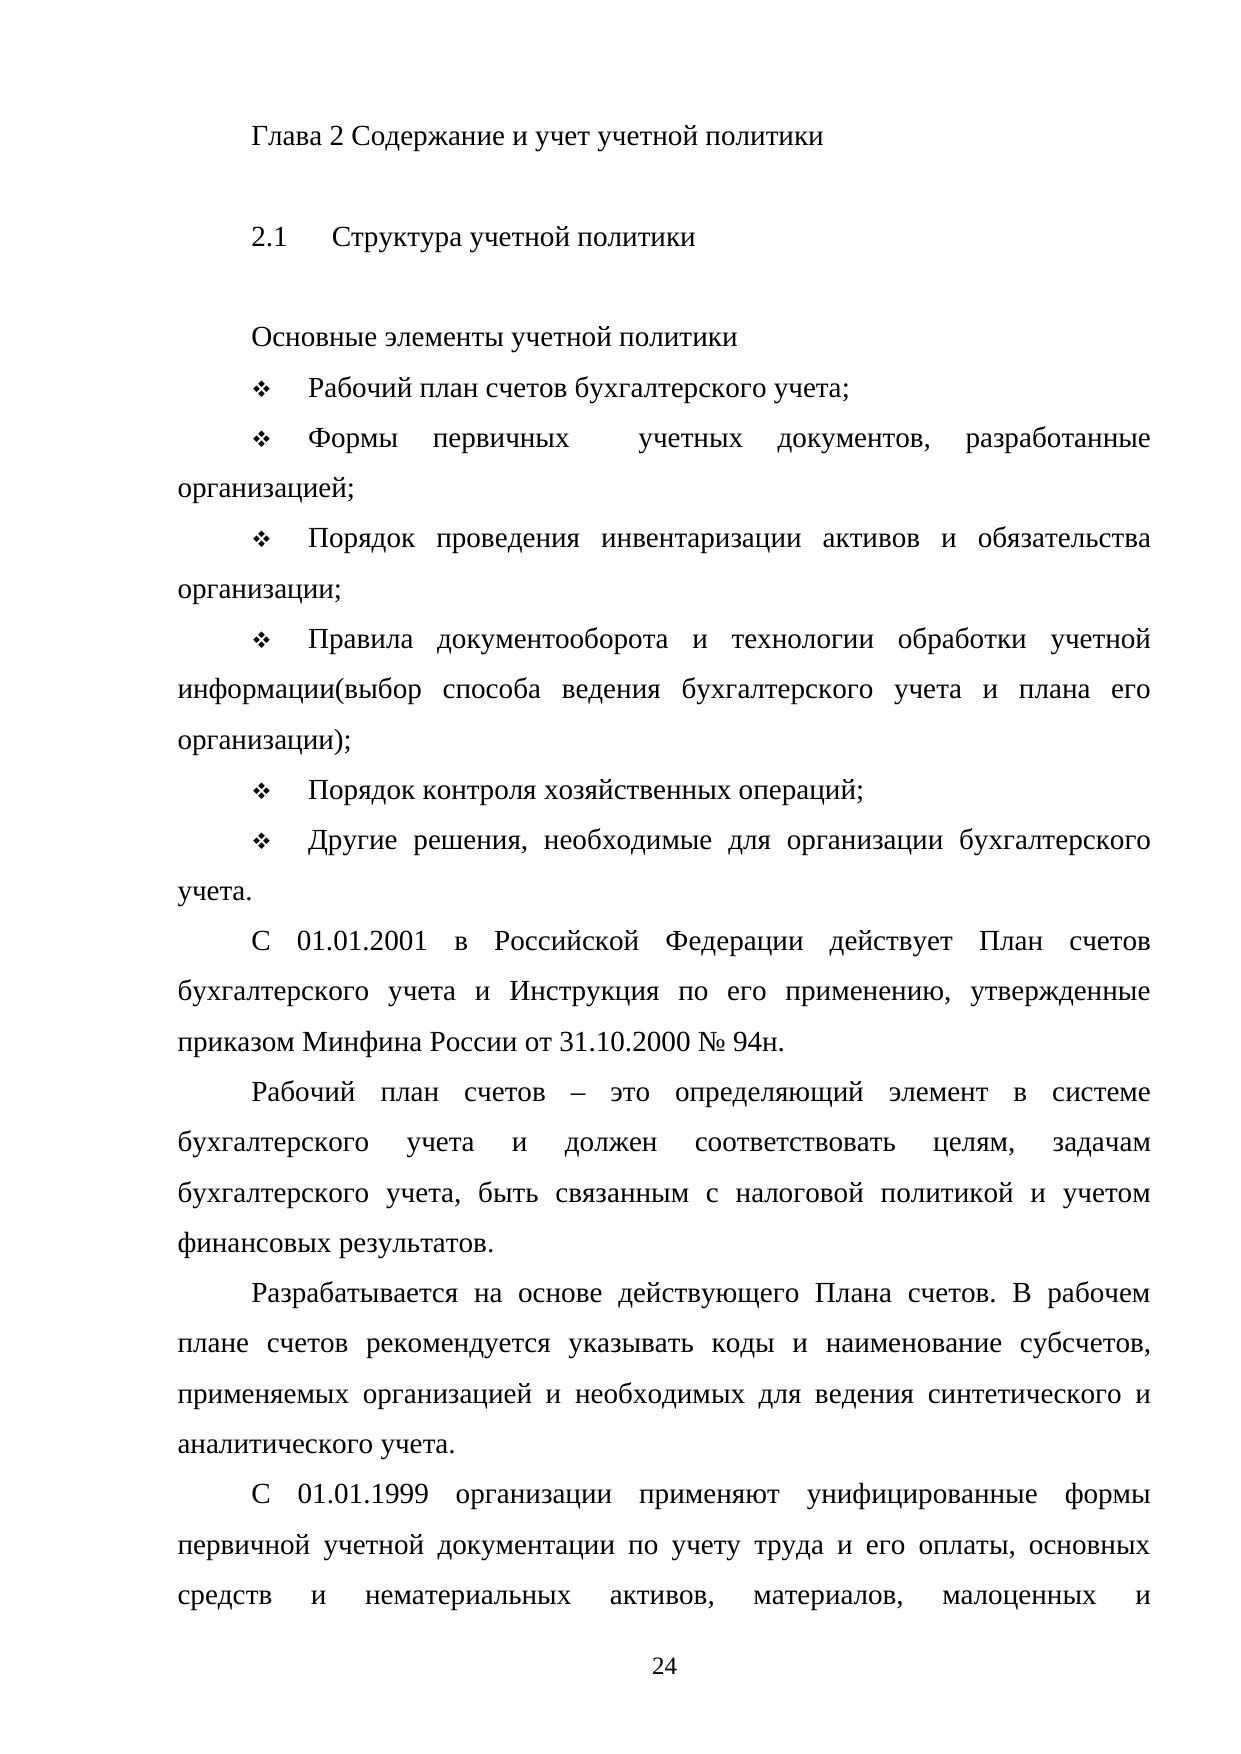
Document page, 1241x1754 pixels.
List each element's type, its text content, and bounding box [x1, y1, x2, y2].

text Глава 2 Содержание и учет учетной политики [177, 118, 1152, 152]
list Структура учетной политики [177, 219, 1152, 252]
list Правила документооборота и технологии обработки учетной информации(выбор способа ведения бухгалтерского учета и плана его организации); [177, 621, 1152, 755]
text С 01.01.2001 в Российской Федерации действует План счетов бухгалтерского учета и Инструкция по его применению, утвержденные приказом Минфина России от 31.10.2000 № 94н. [177, 923, 1152, 1057]
text Основные элементы учетной политики [177, 319, 1152, 353]
list Формы первичных учетных документов, разработанные организацией; [177, 420, 1152, 504]
list Порядок проведения инвентаризации активов и обязательства организации; [177, 521, 1152, 604]
list Рабочий план счетов бухгалтерского учета; [177, 370, 1152, 403]
text Разрабатывается на основе действующего Плана счетов. В рабочем плане счетов рекомендуется указывать коды и наименование субсчетов, применяемых организацией и необходимых для ведения синтетического и аналитического учета. [177, 1275, 1152, 1460]
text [177, 1477, 1152, 1611]
list Другие решения, необходимые для организации бухгалтерского учета. [177, 822, 1152, 906]
text Рабочий план счетов – это определяющий элемент в системе бухгалтерского учета и должен соответствовать целям, задачам бухгалтерского учета, быть связанным с налоговой политикой и учетом финансовых результатов. [177, 1074, 1152, 1258]
list Порядок контроля хозяйственных операций; [177, 772, 1152, 806]
